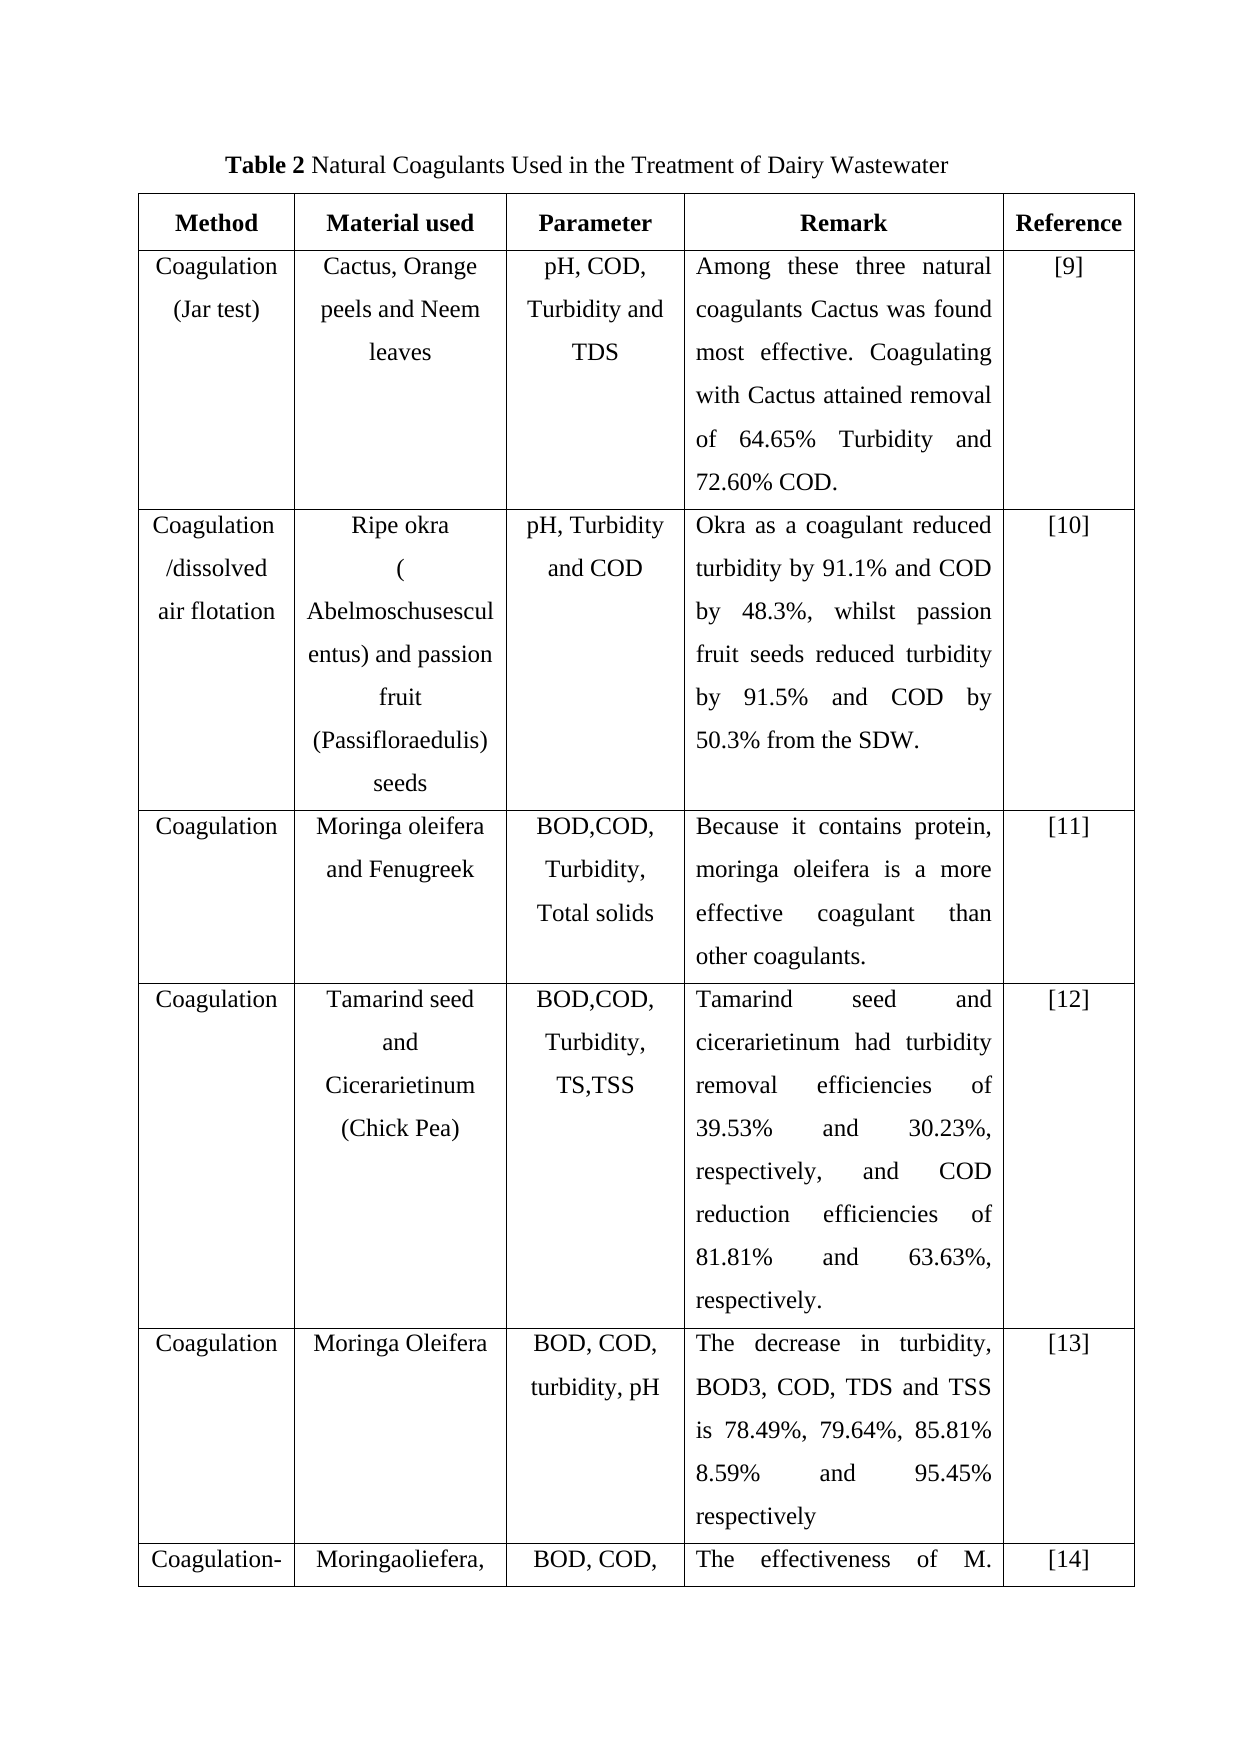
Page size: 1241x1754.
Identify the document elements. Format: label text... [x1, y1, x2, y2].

table_cell Tamarind seed and Cicerarietinum (Chick Pea) [295, 984, 506, 1327]
table_cell Coagulation [139, 1329, 294, 1543]
table_cell Tamarind seed and cicerarietinum had turbidity removal efficiencies of 39.53% and 30.23%, respectively, and COD reduction efficiencies of 81.81% and 63.63%, respectively. [685, 984, 1003, 1327]
table_cell [10] [1004, 510, 1134, 810]
table_cell Moringa oleifera and Fenugreek [295, 811, 506, 983]
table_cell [139, 1544, 294, 1586]
table_cell BOD,COD, Turbidity, TS,TSS [507, 984, 684, 1327]
table_cell [12] [1004, 984, 1134, 1327]
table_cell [295, 1544, 506, 1586]
table_header Remark [685, 194, 1003, 250]
table_cell Moringa Oleifera [295, 1329, 506, 1543]
table_cell Ripe okra (Abelmoschusesculentus) and passion fruit (Passifloraedulis) seeds [295, 510, 506, 810]
table_cell pH, COD, Turbidity and TDS [507, 251, 684, 509]
table_cell Okra as a coagulant reduced turbidity by 91.1% and COD by 48.3%, whilst passion fruit seeds reduced turbidity by 91.5% and COD by 50.3% from the SDW. [685, 510, 1003, 810]
table_cell Among these three natural coagulants Cactus was found most effective. Coagulating with Cactus attained removal of 64.65% Turbidity and 72.60% COD. [685, 251, 1003, 509]
table_header Parameter [507, 194, 684, 250]
table_cell [9] [1004, 251, 1134, 509]
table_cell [507, 1544, 684, 1586]
table_cell pH, Turbidity and COD [507, 510, 684, 810]
table_cell Coagulation /dissolved air flotation [139, 510, 294, 810]
table_cell [11] [1004, 811, 1134, 983]
table_header Reference [1004, 194, 1134, 250]
table_header Method [139, 194, 294, 250]
table_header Material used [295, 194, 506, 250]
table_cell Because it contains protein, moringa oleifera is a more effective coagulant than other coagulants. [685, 811, 1003, 983]
table_cell [14] [1004, 1544, 1134, 1586]
table_cell [13] [1004, 1329, 1134, 1543]
table_cell Coagulation [139, 984, 294, 1327]
table_cell Coagulation (Jar test) [139, 251, 294, 509]
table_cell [685, 1544, 1003, 1586]
table_cell The decrease in turbidity, BOD3, COD, TDS and TSS is 78.49%, 79.64%, 85.81% 8.59% and 95.45% respectively [685, 1329, 1003, 1543]
table_cell BOD,COD, Turbidity, Total solids [507, 811, 684, 983]
table_cell Cactus, Orange peels and Neem leaves [295, 251, 506, 509]
table_cell BOD, COD, turbidity, pH [507, 1329, 684, 1543]
text Table 2 Natural Coagulants Used in the Treatment of Dairy Wastewater [150, 150, 1090, 179]
table_cell Coagulation [139, 811, 294, 983]
